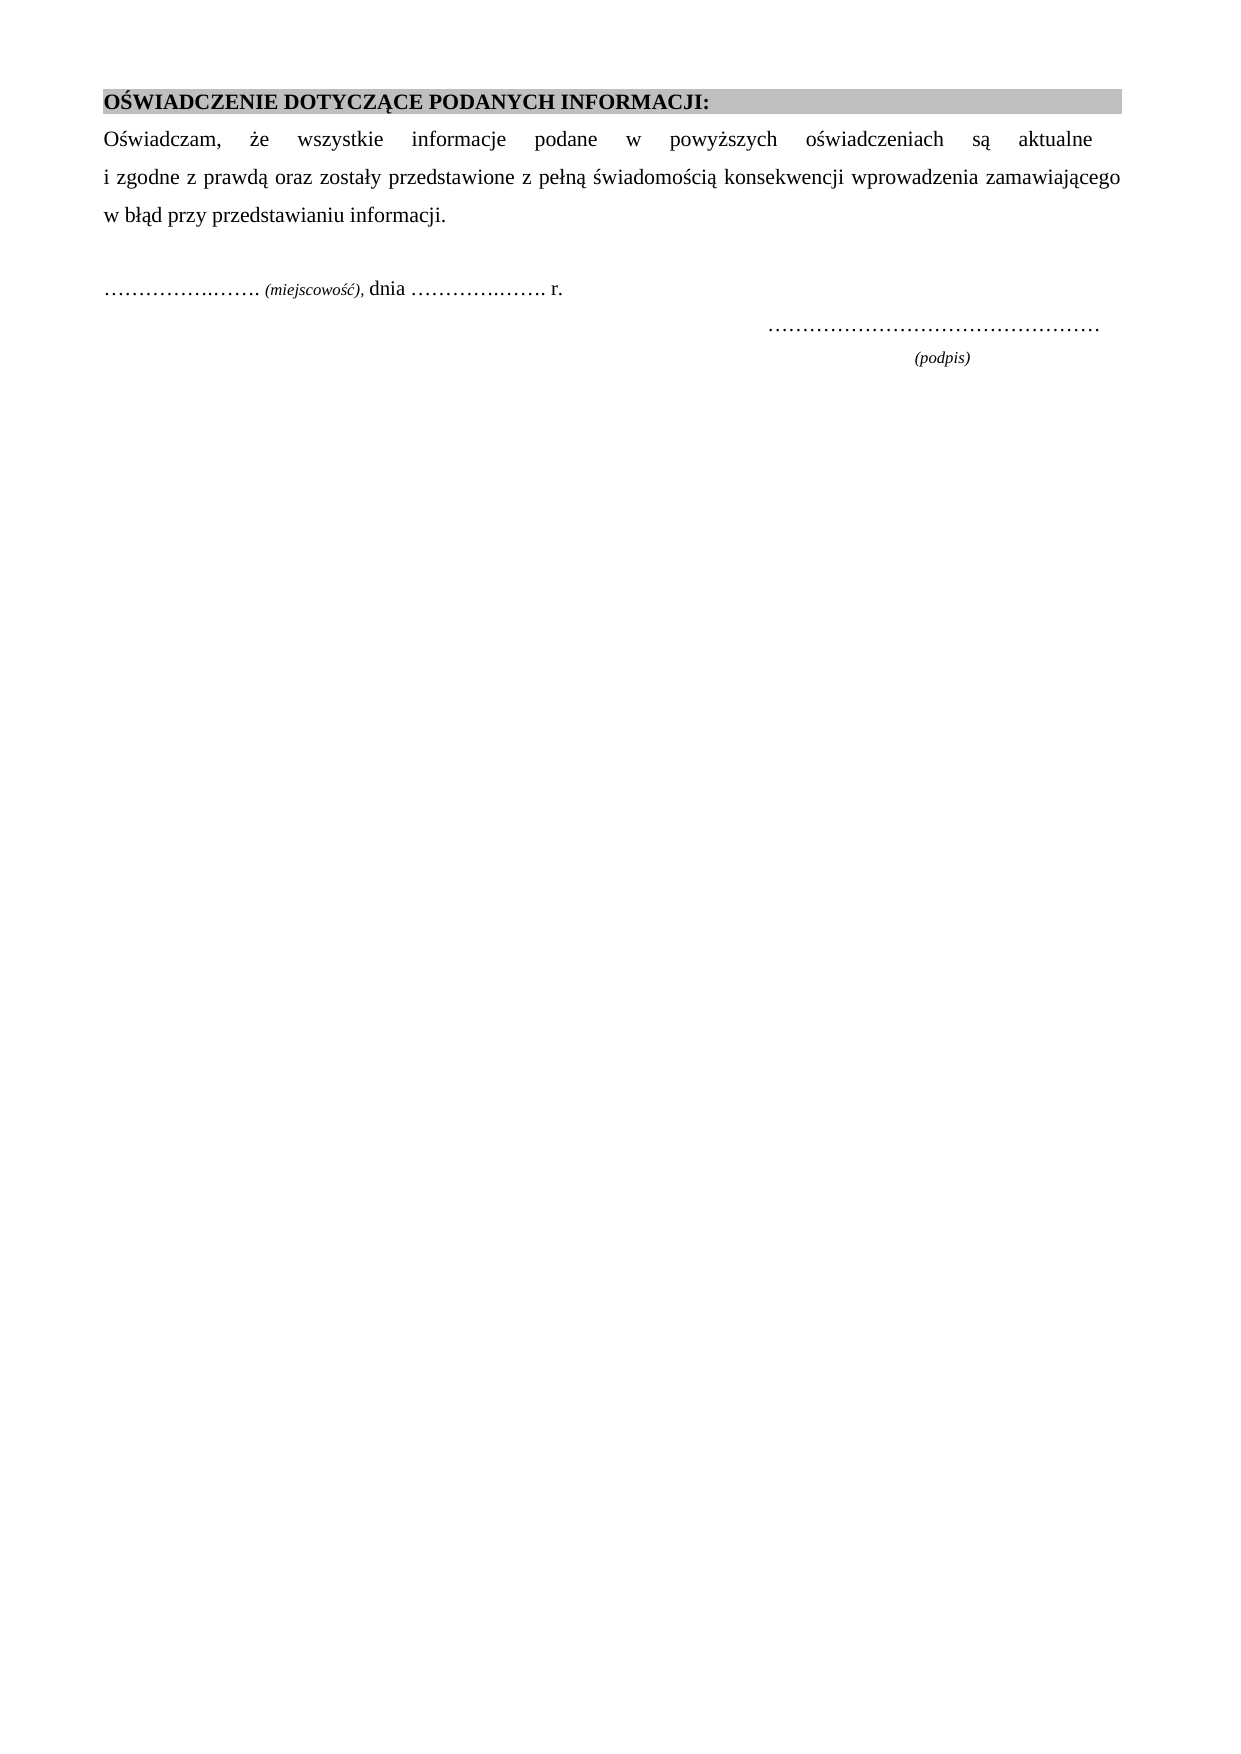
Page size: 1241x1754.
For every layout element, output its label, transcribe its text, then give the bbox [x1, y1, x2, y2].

text (podpis) [841, 348, 1122, 367]
text Oświadczam, że wszystkie informacje podane w powyższych oświadczeniach są aktualne i zgodne z prawdą oraz zostały przedstawione z pełną świadomością konsekwencji wprowadzenia zamawiającego w błąd przy przedstawianiu informacji. [103, 126, 1122, 227]
text …………….……. (miejscowość), dnia ………….……. r. [103, 276, 1122, 300]
text OŚWIADCZENIE DOTYCZĄCE PODANYCH INFORMACJI: [103, 89, 1122, 114]
text ………………………………………… [103, 312, 1122, 336]
